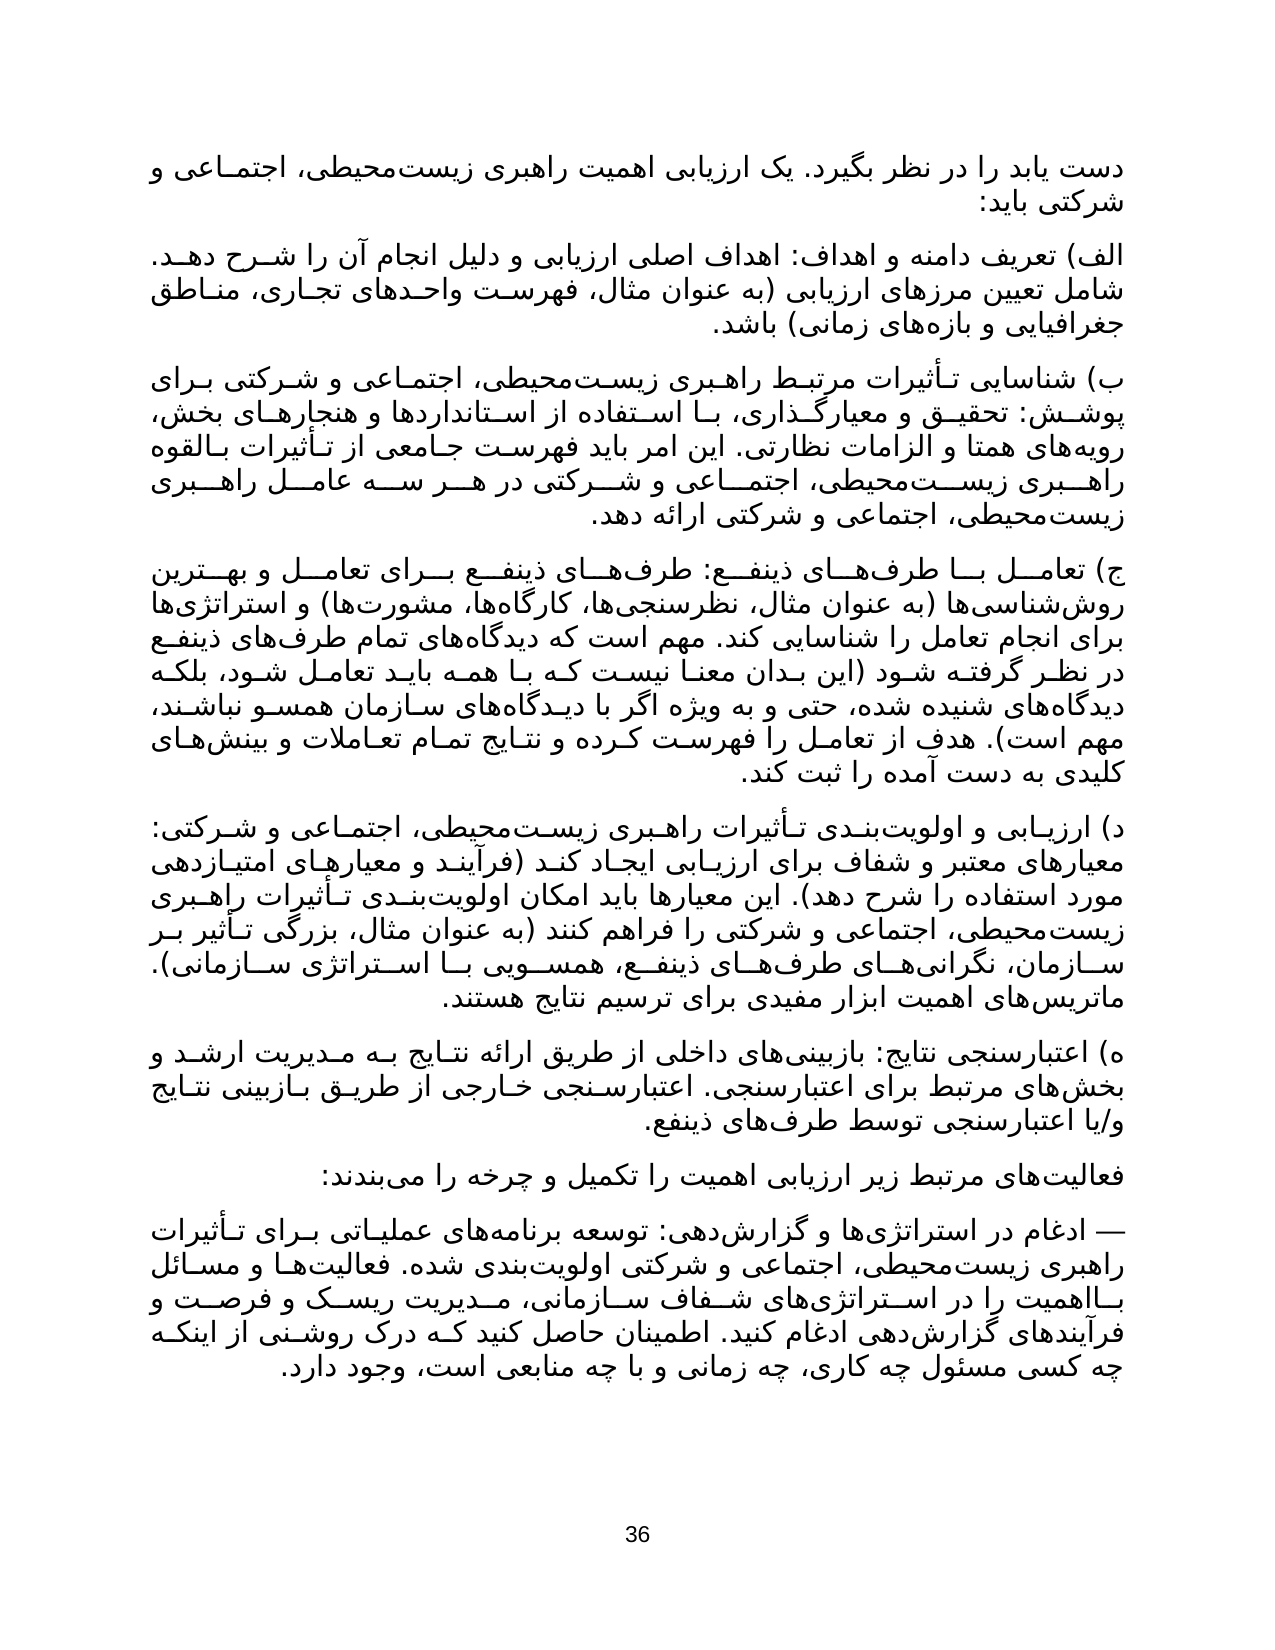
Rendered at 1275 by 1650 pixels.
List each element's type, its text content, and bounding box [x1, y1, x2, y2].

text — ادغام در استراتژی‌ها و گزارش‌دهی: توسعه برنامه‌های عملیاتی برای تأثیرات راهبری زیست‌محیطی، اجتماعی و شرکتی اولویت‌بندی شده. فعالیت‌ها و مسائل بااهمیت را در استراتژی‌های شفاف سازمانی، مدیریت ریسک و فرصت و فرآیندهای گزارش‌دهی ادغام کنید. اطمینان حاصل کنید که درک روشنی از اینکه چه کسی مسئول چه کاری، چه زمانی و با چه منابعی است، وجود دارد. [150, 1213, 1125, 1383]
text الف) تعریف دامنه و اهداف: اهداف اصلی ارزیابی و دلیل انجام آن را شرح دهد. شامل تعیین مرزهای ارزیابی (به عنوان مثال، فهرست واحدهای تجاری، مناطق جغرافیایی و بازه‌های زمانی) باشد. [150, 239, 1125, 341]
text فعالیت‌های مرتبط زیر ارزیابی اهمیت را تکمیل و چرخه را می‌بندند: [150, 1158, 1125, 1192]
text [150, 150, 1125, 218]
text ب) شناسایی تأثیرات مرتبط راهبری زیست‌محیطی، اجتماعی و شرکتی برای پوشش: تحقیق و معیارگذاری، با استفاده از استانداردها و هنجارهای بخش، رویه‌های همتا و الزامات نظارتی. این امر باید فهرست جامعی از تأثیرات بالقوه راهبری زیست‌محیطی، اجتماعی و شرکتی در هر سه عامل راهبری زیست‌محیطی، اجتماعی و شرکتی ارائه دهد. [150, 361, 1125, 531]
text ج) تعامل با طرف‌های ذینفع: طرف‌های ذینفع برای تعامل و بهترین روش‌شناسی‌ها (به عنوان مثال، نظرسنجی‌ها، کارگاه‌ها، مشورت‌ها) و استراتژی‌ها برای انجام تعامل را شناسایی کند. مهم است که دیدگاه‌های تمام طرف‌های ذینفع در نظر گرفته شود (این بدان معنا نیست که با همه باید تعامل شود، بلکه دیدگاه‌های شنیده شده، حتی و به ویژه اگر با دیدگاه‌های سازمان همسو نباشند، مهم است). هدف از تعامل را فهرست کرده و نتایج تمام تعاملات و بینش‌های کلیدی به دست آمده را ثبت کند. [150, 552, 1125, 790]
text د) ارزیابی و اولویت‌بندی تأثیرات راهبری زیست‌محیطی، اجتماعی و شرکتی: معیارهای معتبر و شفاف برای ارزیابی ایجاد کند (فرآیند و معیارهای امتیازدهی مورد استفاده را شرح دهد). این معیارها باید امکان اولویت‌بندی تأثیرات راهبری زیست‌محیطی، اجتماعی و شرکتی را فراهم کنند (به عنوان مثال، بزرگی تأثیر بر سازمان، نگرانی‌های طرف‌های ذینفع، همسویی با استراتژی سازمانی). ماتریس‌های اهمیت ابزار مفیدی برای ترسیم نتایج هستند. [150, 811, 1125, 1014]
text ه) اعتبارسنجی نتایج: بازبینی‌های داخلی از طریق ارائه نتایج به مدیریت ارشد و بخش‌های مرتبط برای اعتبارسنجی. اعتبارسنجی خارجی از طریق بازبینی نتایج و/یا اعتبارسنجی توسط طرف‌های ذینفع. [150, 1035, 1125, 1137]
